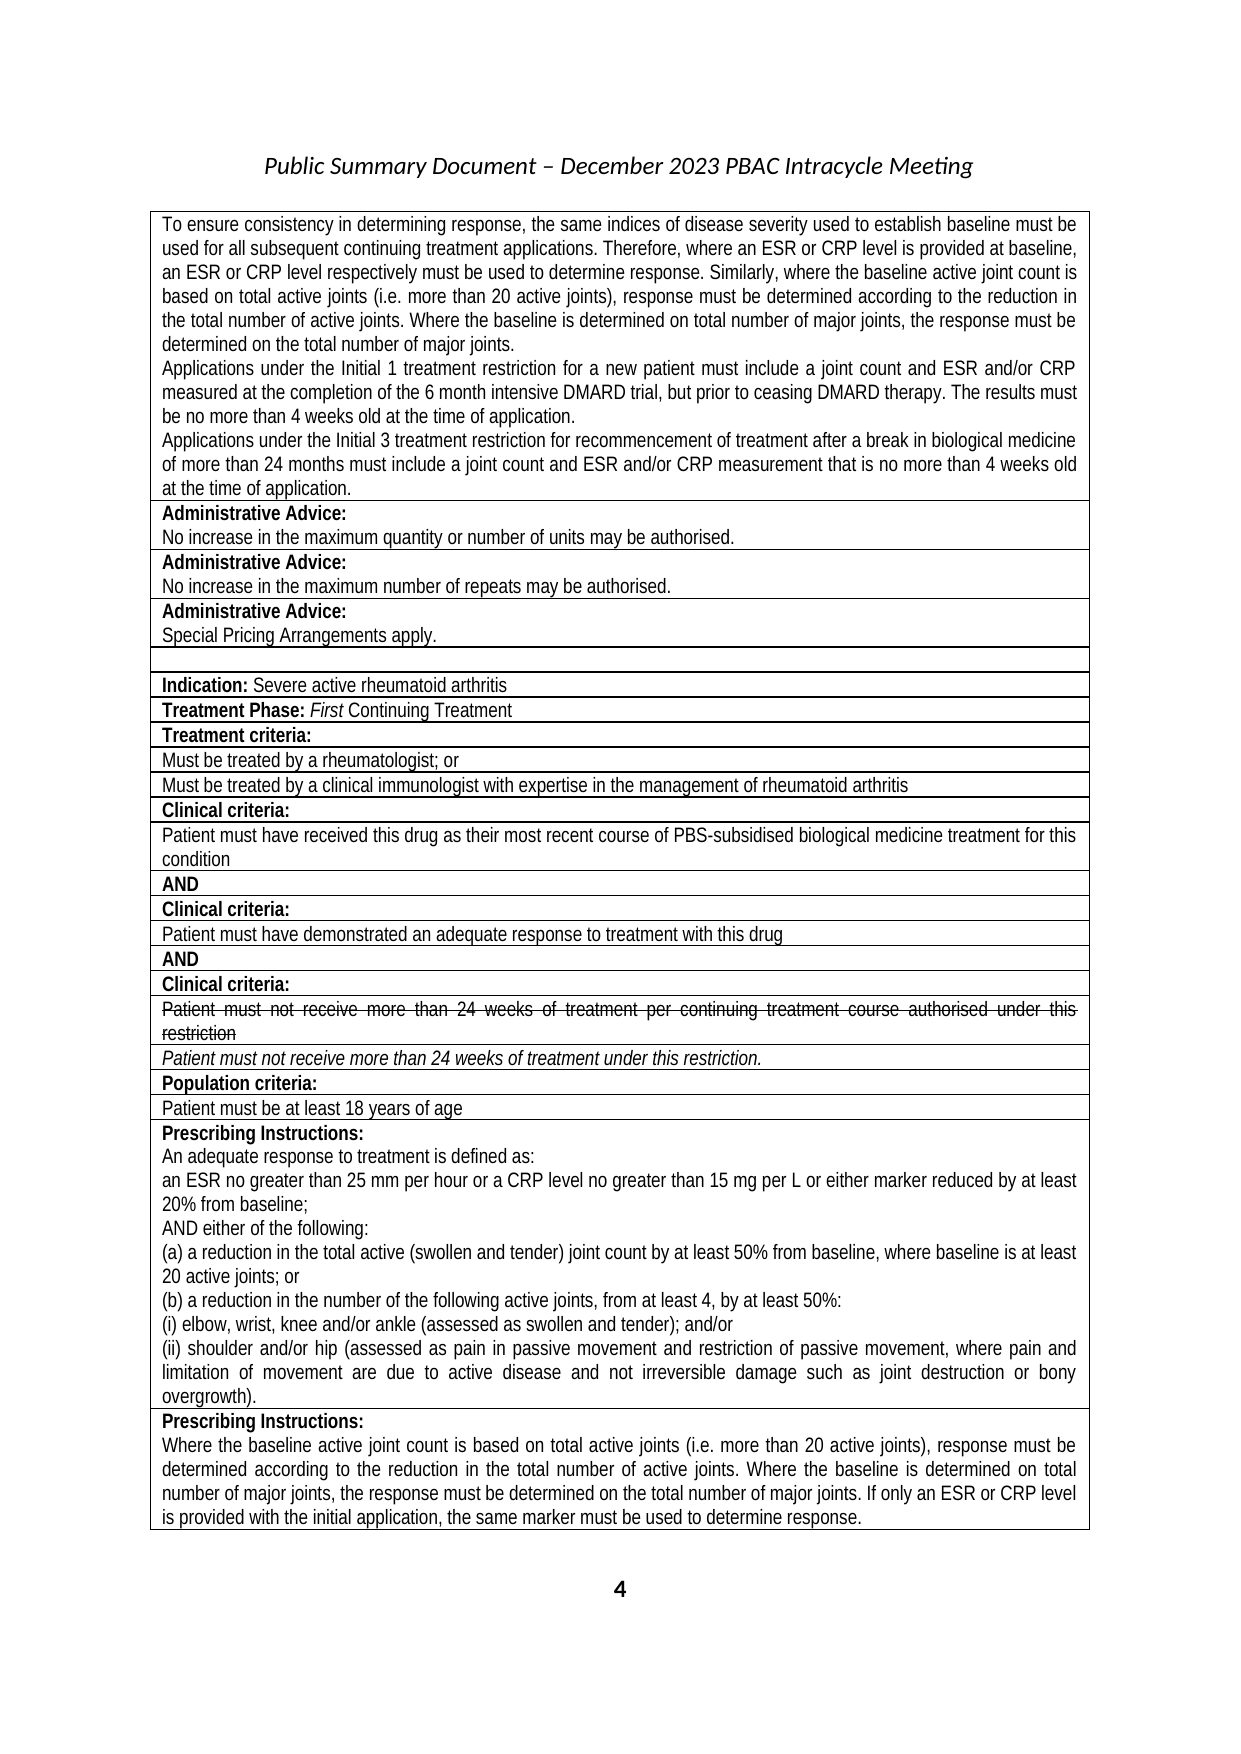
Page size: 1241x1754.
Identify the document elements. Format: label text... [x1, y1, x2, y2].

table_cell Administrative Advice: No increase in the maximum quantity or number of units may be authorised. [151, 501, 1089, 548]
table_cell [151, 648, 1089, 671]
table_cell Patient must be at least 18 years of age [151, 1095, 1089, 1119]
table_cell Clinical criteria: [151, 971, 1089, 995]
table_cell Treatment Phase: First Continuing Treatment [151, 698, 1089, 721]
table_cell Patient must have demonstrated an adequate response to treatment with this drug [151, 921, 1089, 945]
table_cell Patient must not receive more than 24 weeks of treatment per continuing treatment course authorised under this restriction [151, 996, 1089, 1044]
table_cell AND [151, 946, 1089, 970]
table_cell Population criteria: [151, 1070, 1089, 1094]
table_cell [151, 212, 1089, 499]
table_cell Administrative Advice: No increase in the maximum number of repeats may be authorised. [151, 550, 1089, 597]
table_cell Patient must not receive more than 24 weeks of treatment under this restriction. [151, 1045, 1089, 1069]
table_cell Prescribing Instructions: Where the baseline active joint count is based on total active joints (i.e. more than 20 active joints), response must be determined according to the reduction in the total number of active joints. Where the baseline is determined on total number of major joints, the response must be determined on the total number of major joints. If only an ESR or CRP level is provided with the initial application, the same marker must be used to determine response. [151, 1409, 1089, 1529]
table_cell Treatment criteria: [151, 723, 1089, 746]
table_cell Clinical criteria: [151, 896, 1089, 920]
table_cell Clinical criteria: [151, 798, 1089, 821]
table_cell Must be treated by a rheumatologist; or [151, 748, 1089, 771]
table_cell Indication: Severe active rheumatoid arthritis [151, 673, 1089, 696]
table_cell Patient must have received this drug as their most recent course of PBS-subsidised biological medicine treatment for this condition [151, 823, 1089, 870]
table_cell AND [151, 871, 1089, 895]
table_cell Must be treated by a clinical immunologist with expertise in the management of rheumatoid arthritis [151, 773, 1089, 796]
table_cell Administrative Advice: Special Pricing Arrangements apply. [151, 599, 1089, 646]
table_cell Prescribing Instructions: An adequate response to treatment is defined as: an ESR no greater than 25 mm per hour or a CRP level no greater than 15 mg per L or either marker reduced by at least 20% from baseline; AND either of the following: (a) a reduction in the total active (swollen and tender) joint count by at least 50% from baseline, where baseline is at least 20 active joints; or (b) a reduction in the number of the following active joints, from at least 4, by at least 50%: (i) elbow, wrist, knee and/or ankle (assessed as swollen and tender); and/or (ii) shoulder and/or hip (assessed as pain in passive movement and restriction of passive movement, where pain and limitation of movement are due to active disease and not irreversible damage such as joint destruction or bony overgrowth). [151, 1120, 1089, 1408]
